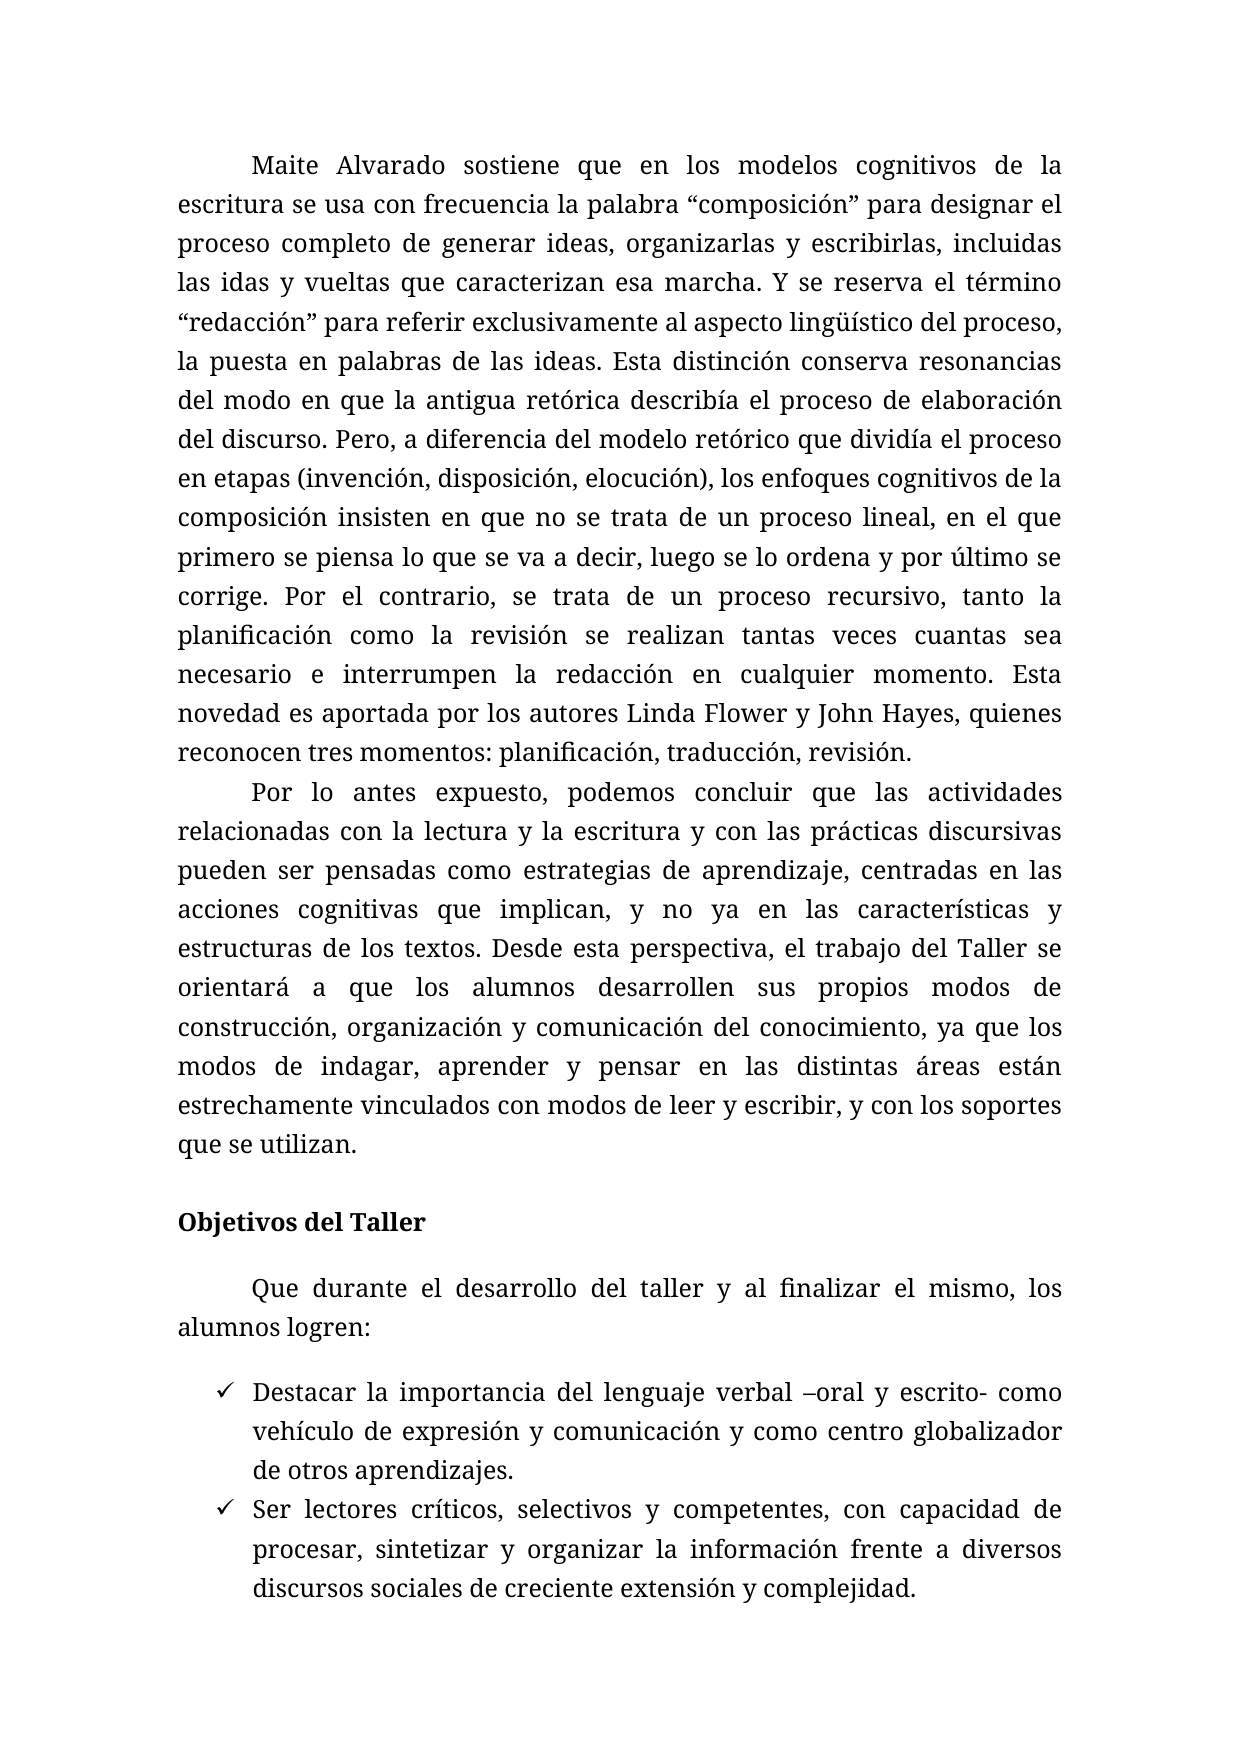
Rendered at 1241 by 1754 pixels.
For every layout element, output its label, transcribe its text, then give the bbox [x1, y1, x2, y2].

list Ser lectores críticos, selectivos y competentes, con capacidad de procesar, sintetizar y organizar la información frente a diversos discursos sociales de creciente extensión y complejidad. [215, 1492, 1063, 1604]
list Destacar la importancia del lenguaje verbal –oral y escrito- como vehículo de expresión y comunicación y como centro globalizador de otros aprendizajes. [215, 1375, 1063, 1487]
text Que durante el desarrollo del taller y al finalizar el mismo, los alumnos logren: [177, 1270, 1063, 1343]
text Objetivos del Taller [177, 1205, 1063, 1239]
text Maite Alvarado sostiene que en los modelos cognitivos de la escritura se usa con frecuencia la palabra “composición” para designar el proceso completo de generar ideas, organizarlas y escribirlas, incluidas las idas y vueltas que caracterizan esa marcha. Y se reserva el término “redacción” para referir exclusivamente al aspecto lingüístico del proceso, la puesta en palabras de las ideas. Esta distinción conserva resonancias del modo en que la antigua retórica describía el proceso de elaboración del discurso. Pero, a diferencia del modelo retórico que dividía el proceso en etapas (invención, disposición, elocución), los enfoques cognitivos de la composición insisten en que no se trata de un proceso lineal, en el que primero se piensa lo que se va a decir, luego se lo ordena y por último se corrige. Por el contrario, se trata de un proceso recursivo, tanto la planificación como la revisión se realizan tantas veces cuantas sea necesario e interrumpen la redacción en cualquier momento. Esta novedad es aportada por los autores Linda Flower y John Hayes, quienes reconocen tres momentos: planificación, traducción, revisión. [177, 148, 1063, 769]
text Por lo antes expuesto, podemos concluir que las actividades relacionadas con la lectura y la escritura y con las prácticas discursivas pueden ser pensadas como estrategias de aprendizaje, centradas en las acciones cognitivas que implican, y no ya en las características y estructuras de los textos. Desde esta perspectiva, el trabajo del Taller se orientará a que los alumnos desarrollen sus propios modos de construcción, organización y comunicación del conocimiento, ya que los modos de indagar, aprender y pensar en las distintas áreas están estrechamente vinculados con modos de leer y escribir, y con los soportes que se utilizan. [177, 774, 1063, 1161]
